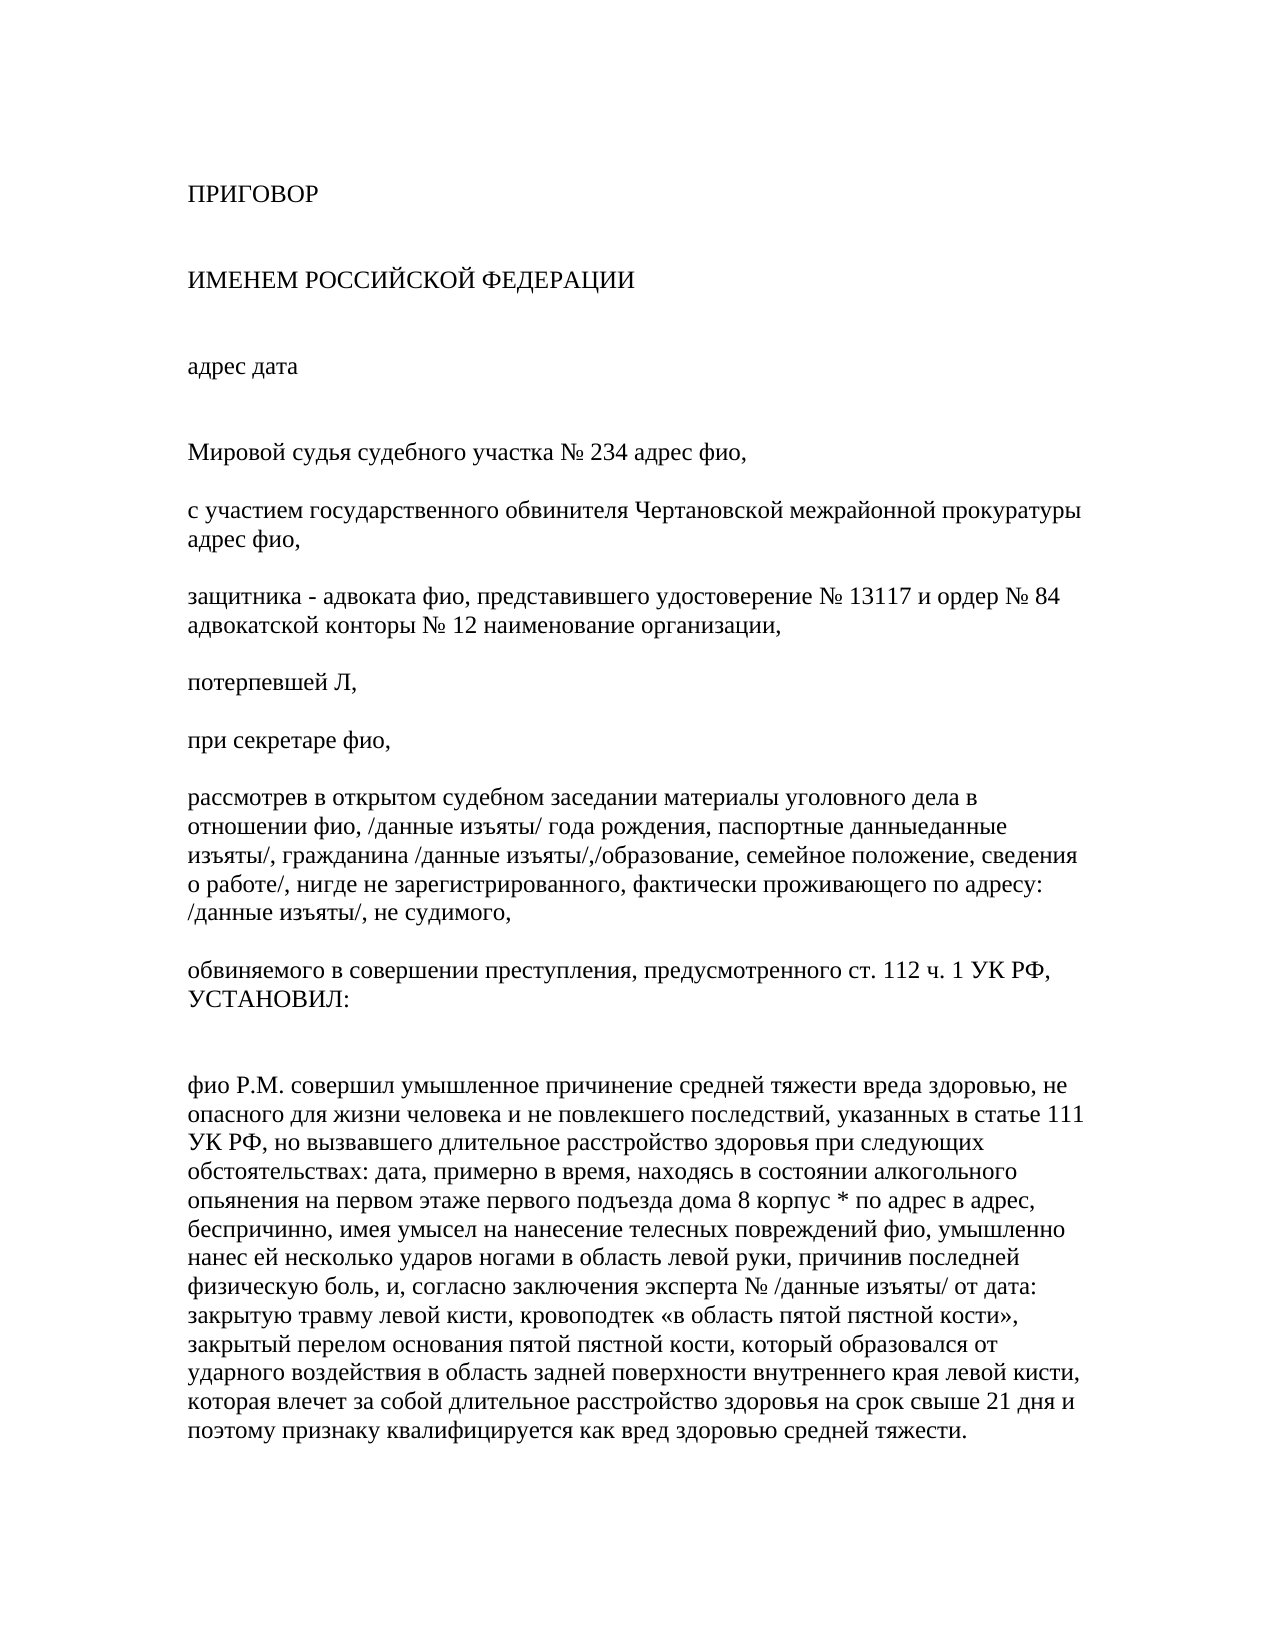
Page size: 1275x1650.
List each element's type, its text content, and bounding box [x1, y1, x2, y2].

text ПРИГОВОР [187, 179, 1087, 207]
text при секретаре фио, [187, 725, 1087, 754]
text обвиняемого в совершении преступления, предусмотренного ст. 112 ч. 1 УК РФ, [187, 955, 1087, 984]
text защитника - адвоката фио, представившего удостоверение № 13117 и ордер № 84 адвокатской конторы № 12 наименование организации, [187, 581, 1087, 639]
text с участием государственного обвинителя Чертановской межрайонной прокуратуры адрес фио, [187, 495, 1087, 552]
text фио Р.М. совершил умышленное причинение средней тяжести вреда здоровью, не опасного для жизни человека и не повлекшего последствий, указанных в статье 111 УК РФ, но вызвавшего длительное расстройство здоровья при следующих обстоятельствах: дата, примерно в время, находясь в состоянии алкогольного опьянения на первом этаже первого подъезда дома 8 корпус * по адрес в адрес, беспричинно, имея умысел на нанесение телесных повреждений фио, умышленно нанес ей несколько ударов ногами в область левой руки, причинив последней физическую боль, и, согласно заключения эксперта № /данные изъяты/ от дата: закрытую травму левой кисти, кровоподтек «в область пятой пястной кости», закрытый перелом основания пятой пястной кости, который образовался от ударного воздействия в область задней поверхности внутреннего края левой кисти, которая влечет за собой длительное расстройство здоровья на срок свыше 21 дня и поэтому признаку квалифицируется как вред здоровью средней тяжести. [187, 1070, 1087, 1444]
text рассмотрев в открытом судебном заседании материалы уголовного дела в отношении фио, /данные изъяты/ года рождения, паспортные данныеданные изъяты/, гражданина /данные изъяты/,/образование, семейное положение, сведения о работе/, нигде не зарегистрированного, фактически проживающего по адресу: /данные изъяты/, не судимого, [187, 782, 1087, 926]
text Мировой судья судебного участка № 234 адрес фио, [187, 437, 1087, 466]
text УСТАНОВИЛ: [187, 984, 1087, 1012]
text адрес дата [187, 351, 1087, 380]
text потерпевшей Л, [187, 667, 1087, 696]
text ИМЕНЕМ РОССИЙСКОЙ ФЕДЕРАЦИИ [187, 265, 1087, 294]
